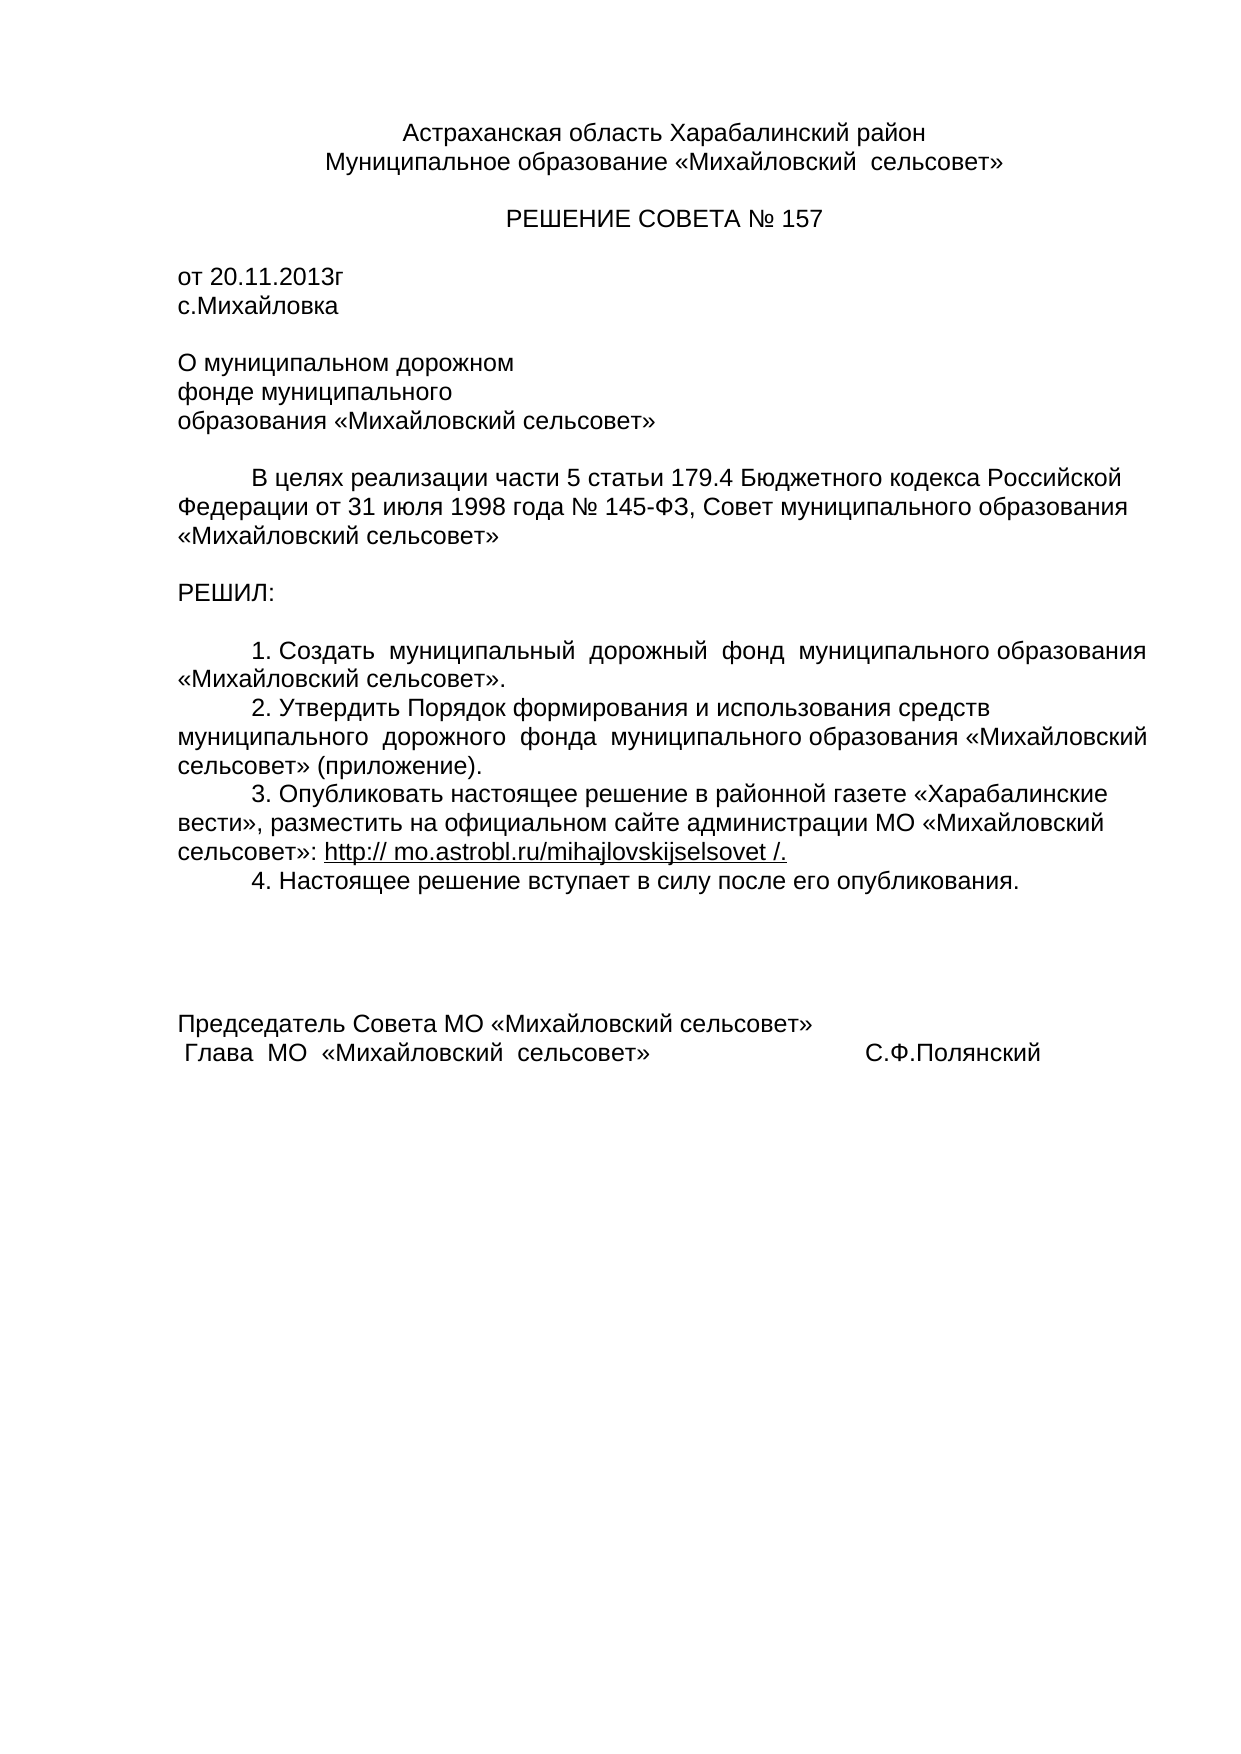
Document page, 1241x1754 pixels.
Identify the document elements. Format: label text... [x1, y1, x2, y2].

text Глава МО «Михайловский сельсовет» С.Ф.Полянский [177, 1038, 1152, 1067]
text Муниципальное образование «Михайловский сельсовет» [177, 147, 1152, 176]
text Председатель Совета МО «Михайловский сельсовет» [177, 1009, 1152, 1038]
text 1. Создать муниципальный дорожный фонд муниципального образования «Михайловский сельсовет». [177, 636, 1152, 693]
text Астраханская область Харабалинский район [177, 118, 1152, 147]
text фонде муниципального [177, 377, 1152, 406]
text от 20.11.2013г [177, 262, 1152, 291]
text О муниципальном дорожном [177, 348, 1152, 377]
text 3. Опубликовать настоящее решение в районной газете «Харабалинские вести», разместить на официальном сайте администрации МО «Михайловский сельсовет»: http:// mo.astrobl.ru/mihajlovskijselsovet /. [177, 779, 1152, 866]
text с.Михайловка [177, 291, 1152, 319]
text РЕШИЛ: [177, 578, 1152, 607]
text 4. Настоящее решение вступает в силу после его опубликования. [177, 866, 1152, 894]
text образования «Михайловский сельсовет» [177, 406, 1152, 434]
text В целях реализации части 5 статьи 179.4 Бюджетного кодекса Российской Федерации от 31 июля 1998 года № 145-ФЗ, Совет муниципального образования «Михайловский сельсовет» [177, 463, 1152, 549]
text 2. Утвердить Порядок формирования и использования средств муниципального дорожного фонда муниципального образования «Михайловский сельсовет» (приложение). [177, 693, 1152, 779]
text РЕШЕНИЕ СОВЕТА № 157 [177, 204, 1152, 233]
